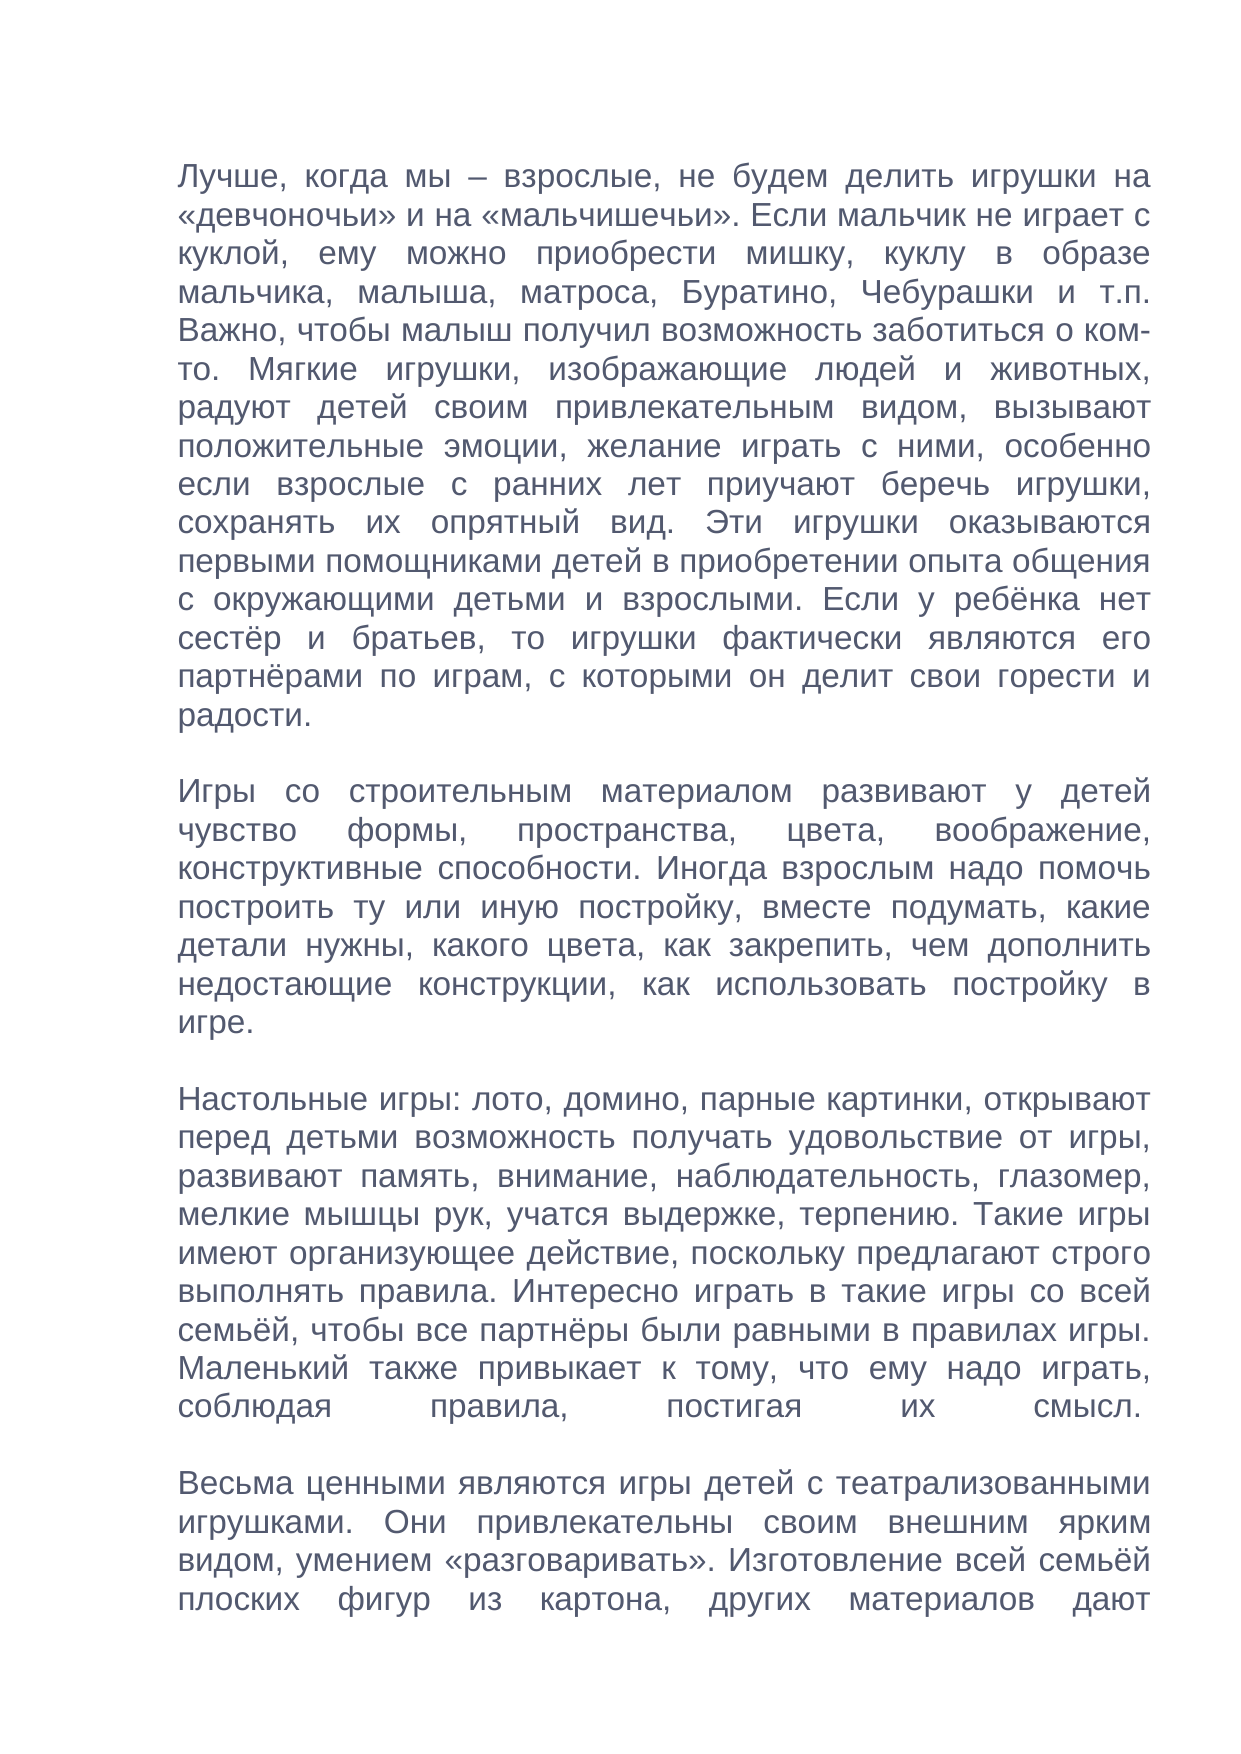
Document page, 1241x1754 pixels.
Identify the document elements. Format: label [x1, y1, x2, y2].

text [177, 118, 1152, 1617]
